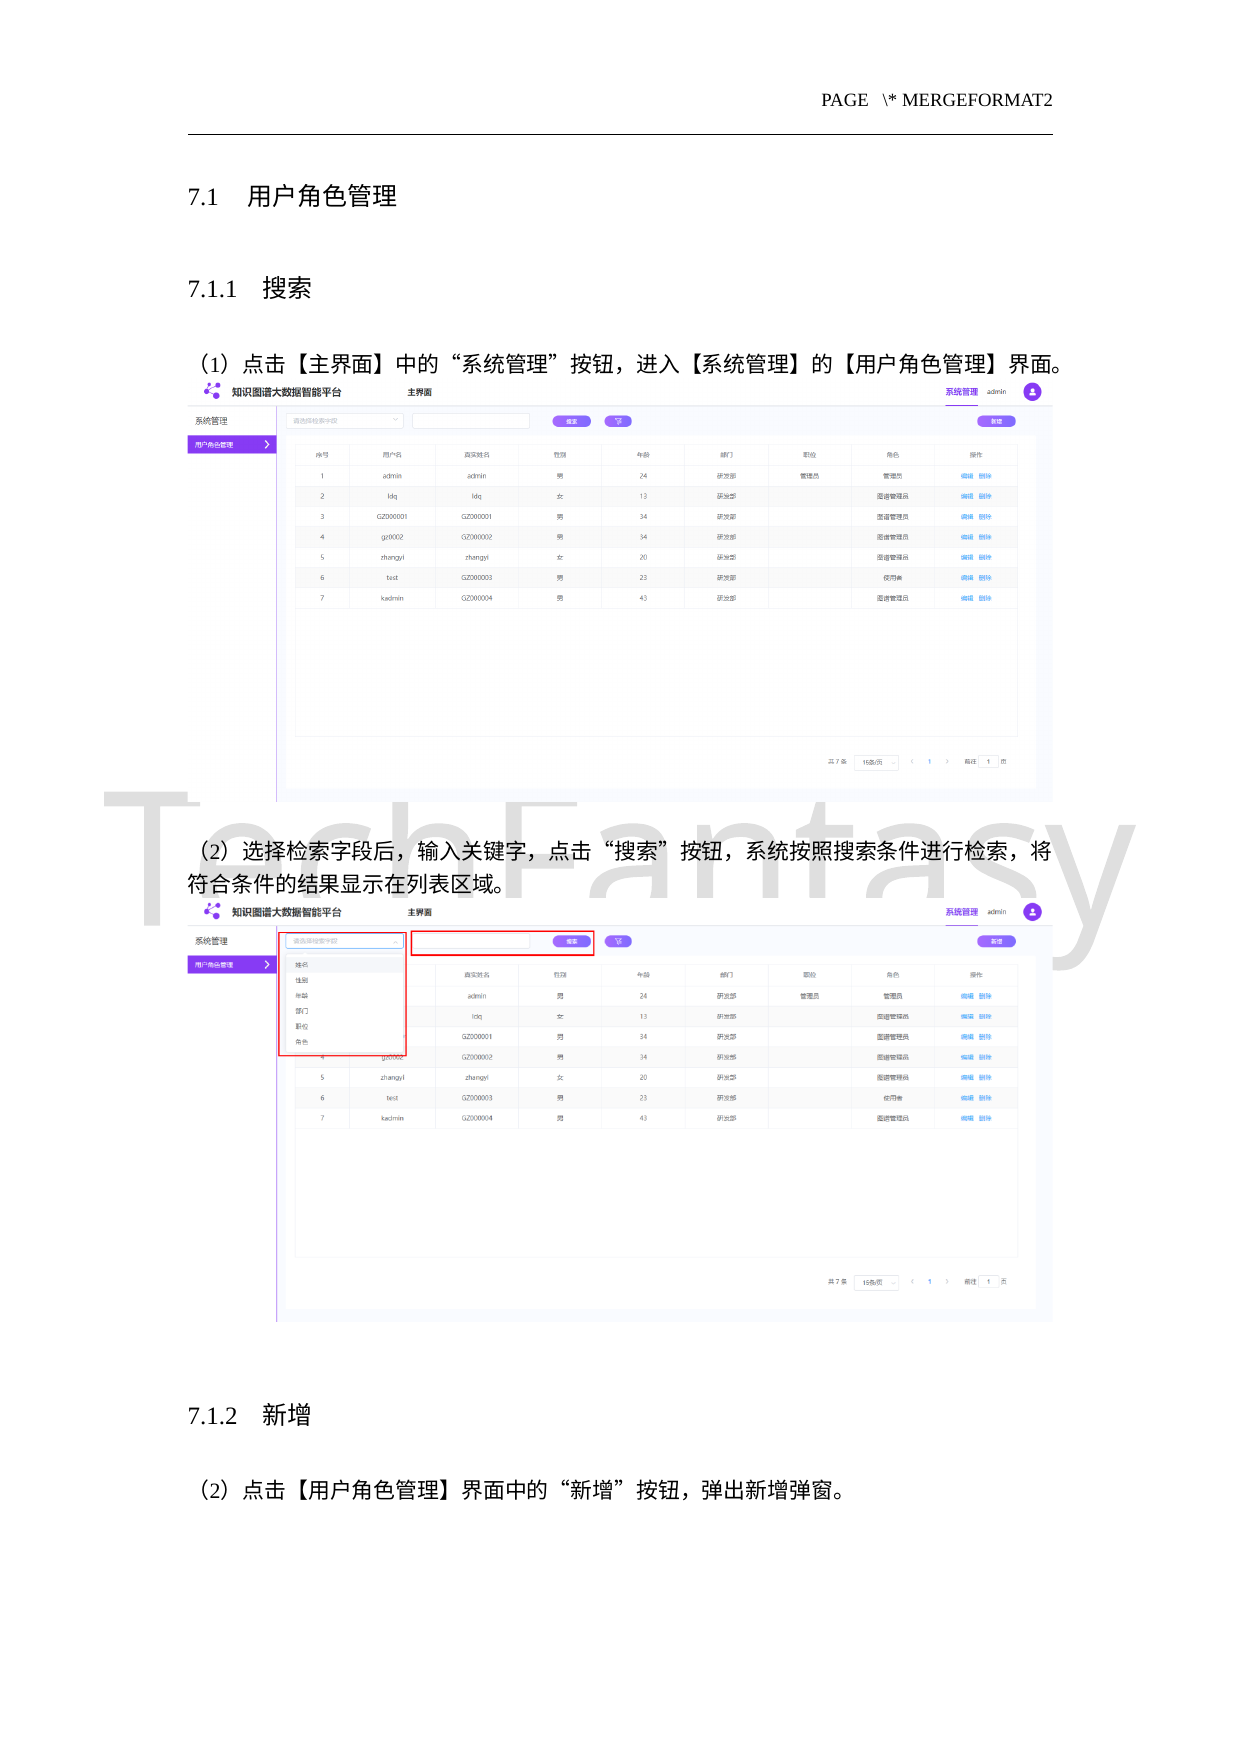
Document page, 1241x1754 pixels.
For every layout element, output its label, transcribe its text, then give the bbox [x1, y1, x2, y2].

picture [187, 898, 1053, 1322]
subtitle 搜索 [187, 254, 1053, 319]
subtitle 用户角色管理 [187, 162, 1053, 227]
picture [187, 378, 1053, 802]
text （1）点击【主界面】中的“系统管理”按钮，进入【系统管理】的【用户角色管理】界面。 [187, 346, 1053, 378]
text （2）点击【用户角色管理】界面中的“新增”按钮，弹出新增弹窗。 [187, 1473, 1053, 1505]
text （2）选择检索字段后，输入关键字，点击“搜索”按钮，系统按照搜索条件进行检索，将符合条件的结果显示在列表区域。 [187, 834, 1053, 898]
subtitle 新增 [187, 1381, 1053, 1446]
